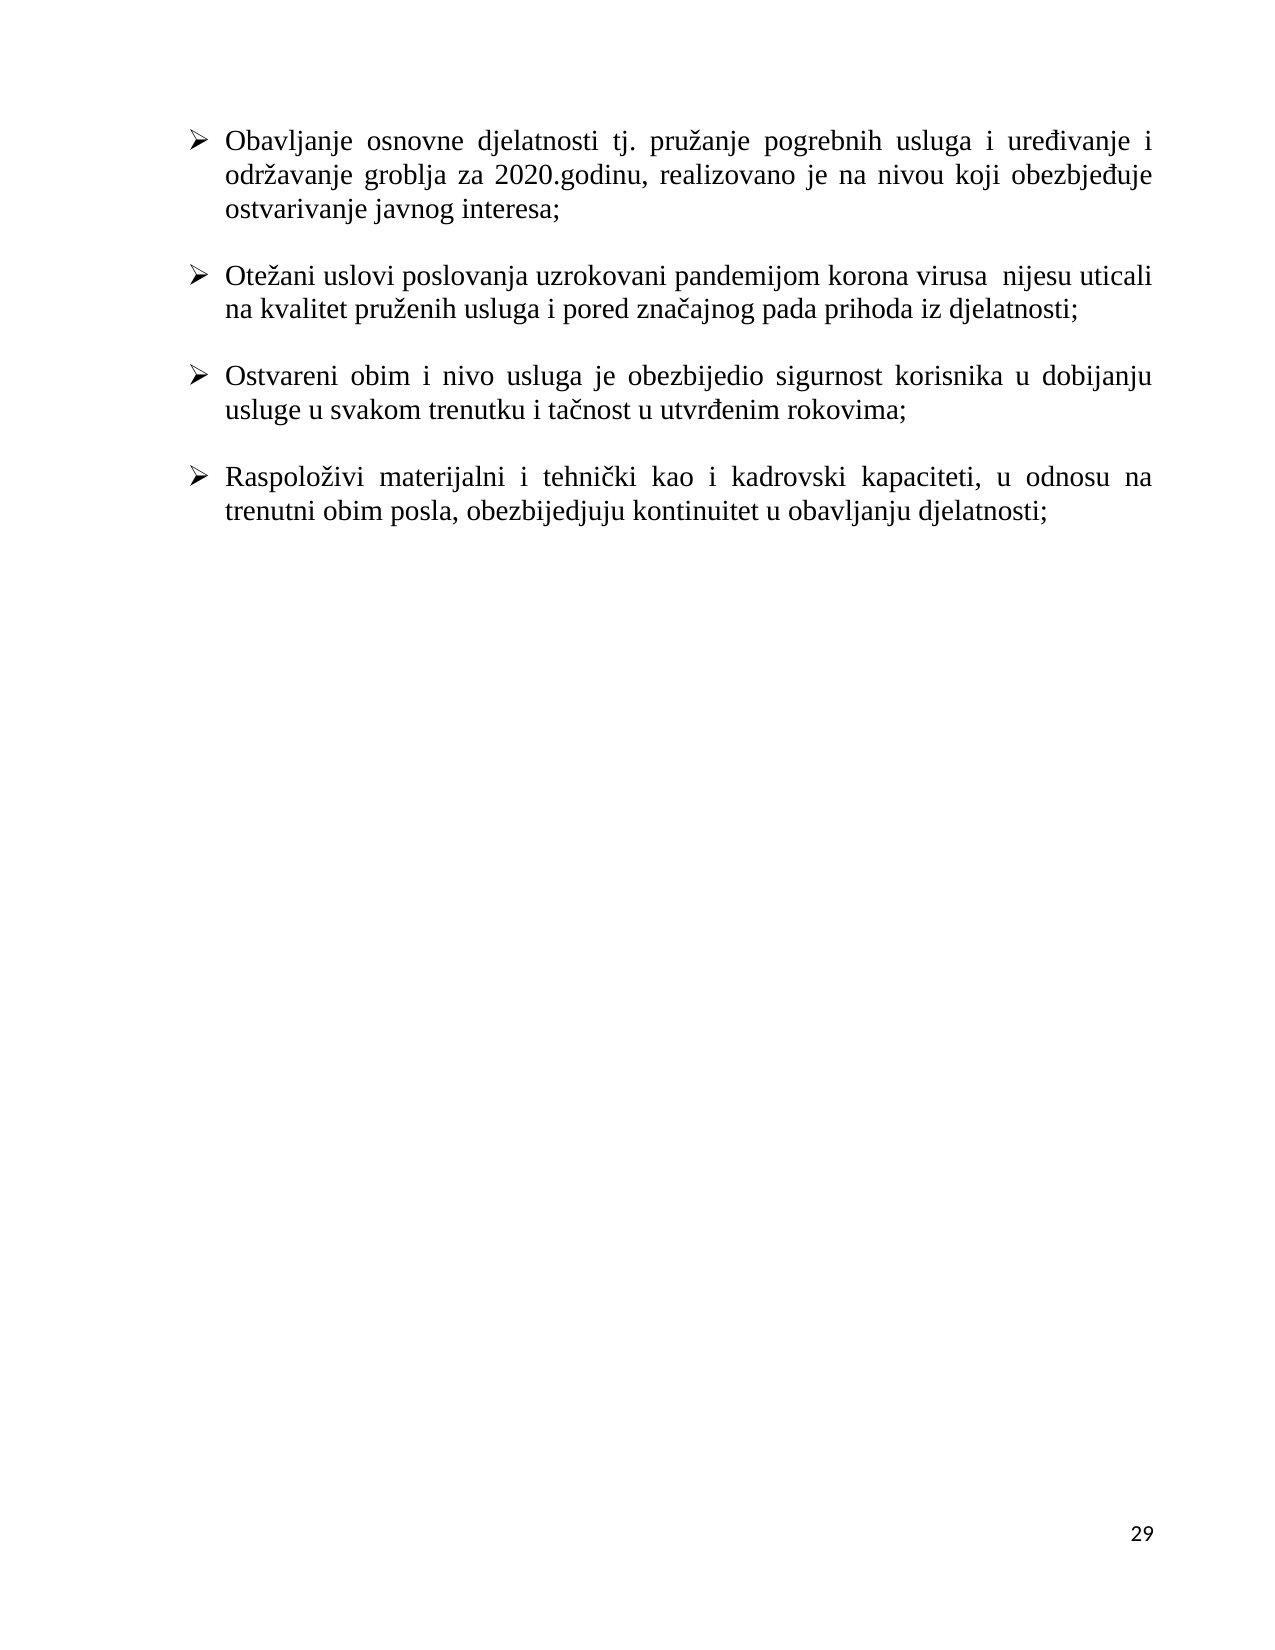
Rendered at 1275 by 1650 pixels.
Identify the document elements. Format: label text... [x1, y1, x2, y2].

list Otežani uslovi poslovanja uzrokovani pandemijom korona virusa nijesu uticali na kvalitet pruženih usluga i pored značajnog pada prihoda iz djelatnosti; [187, 258, 1153, 325]
list Raspoloživi materijalni i tehnički kao i kadrovski kapaciteti, u odnosu na trenutni obim posla, obezbijedjuju kontinuitet u obavljanju djelatnosti; [187, 459, 1153, 526]
list Obavljanje osnovne djelatnosti tj. pružanje pogrebnih usluga i uređivanje i održavanje groblja za 2020.godinu, realizovano je na nivou koji obezbjeđuje ostvarivanje javnog interesa; [187, 123, 1153, 224]
list Ostvareni obim i nivo usluga je obezbijedio sigurnost korisnika u dobijanju usluge u svakom trenutku i tačnost u utvrđenim rokovima; [187, 358, 1153, 426]
